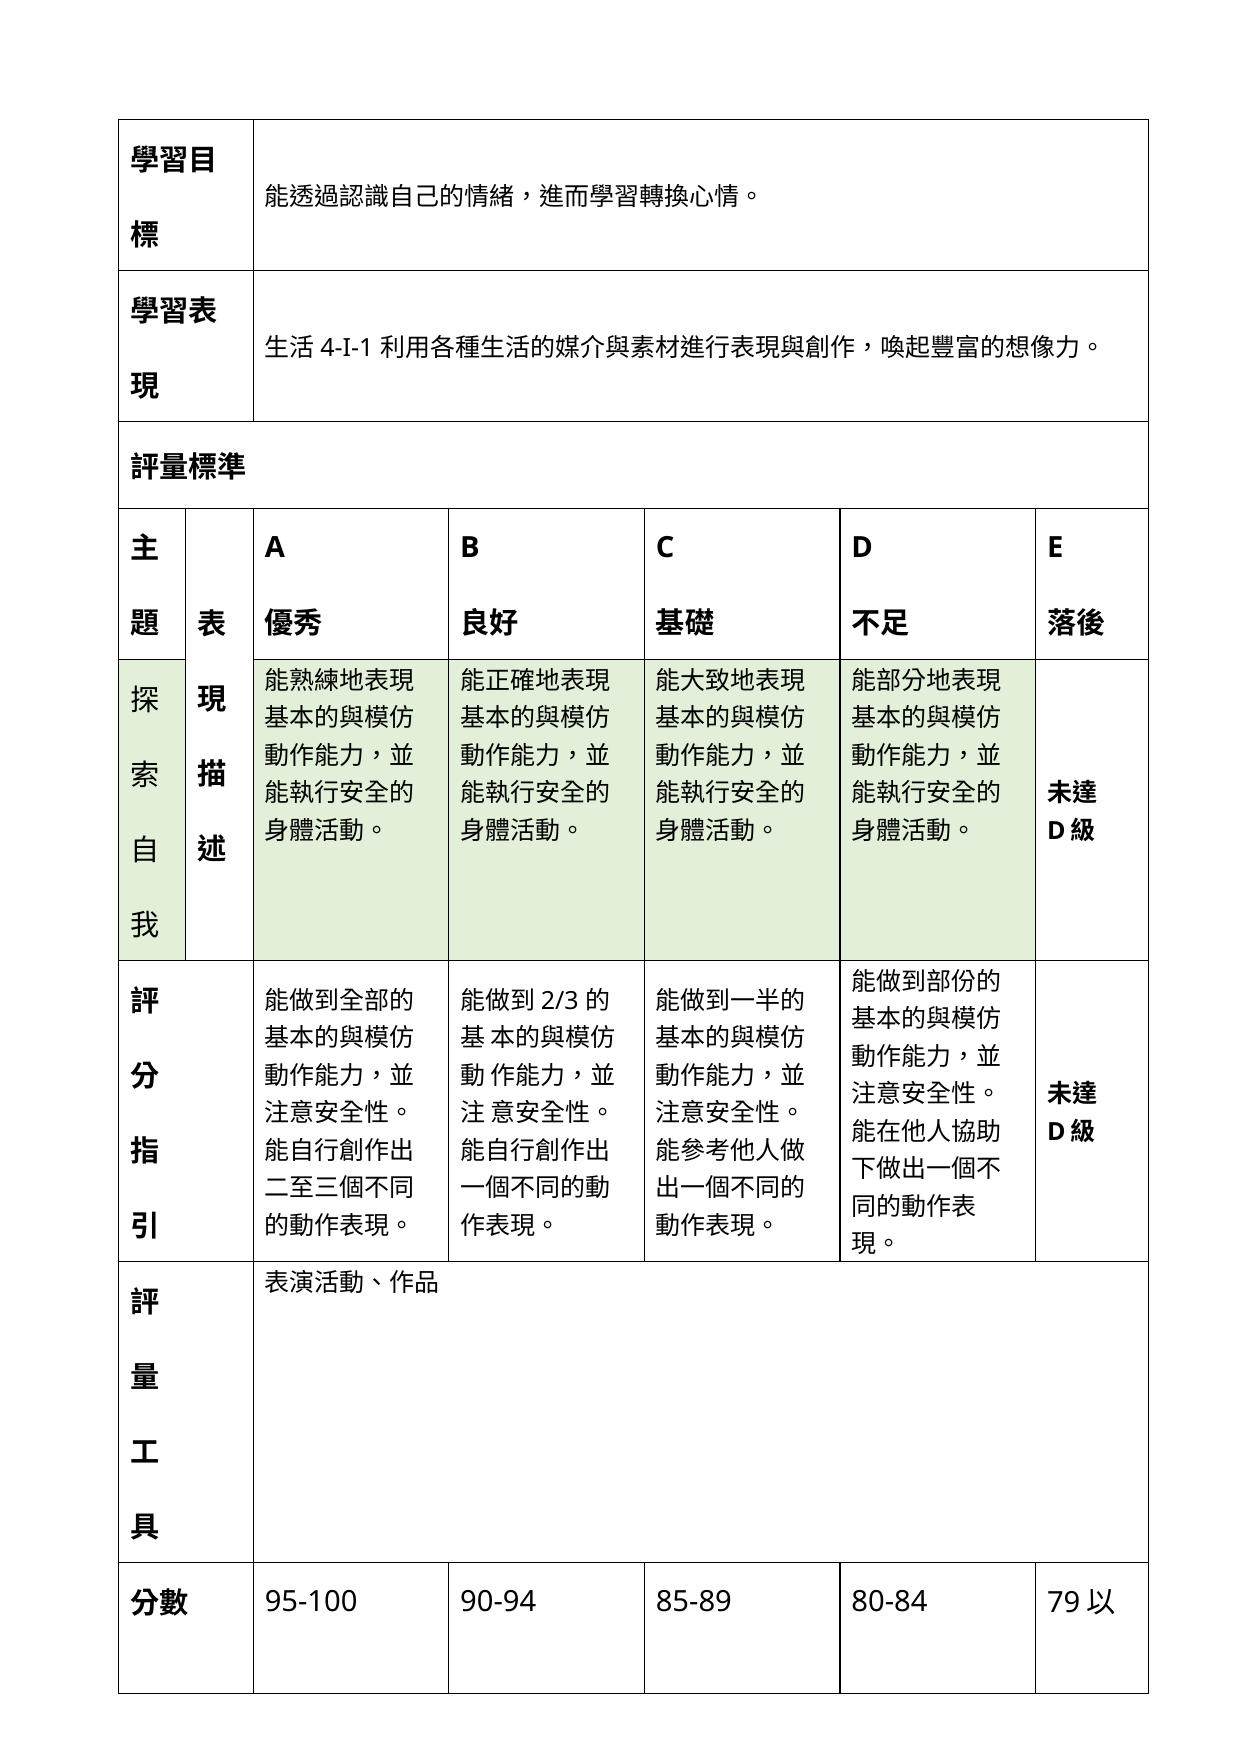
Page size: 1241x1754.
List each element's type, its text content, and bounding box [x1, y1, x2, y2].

table_cell 90-94 [449, 1563, 644, 1693]
table_cell D 不足 [841, 509, 1035, 659]
table_cell 分數 轉換 [119, 1563, 253, 1693]
table_cell 能做到全部的 基本的與模仿 動作能力，並 注意安全性。 能自行創作出 二至三個不同 的動作表現。 [254, 961, 448, 1261]
table_cell 主 題 [119, 509, 185, 659]
table_header 學習目標 [119, 120, 253, 270]
table_cell 79以下 [1036, 1563, 1148, 1693]
table_cell 評 量 工 具 [119, 1262, 253, 1562]
table_cell C 基礎 [645, 509, 839, 659]
table_cell 能做到部份的 基本的與模仿 動作能力，並 注意安全性。 能在他人協助 下做出一個不 同的動作表 現。 [841, 961, 1035, 1261]
table_cell 能正確地表現 基本的與模仿 動作能力，並 能執行安全的 身體活動。 [449, 660, 644, 960]
table_cell 評量標準 [119, 422, 1148, 508]
table_cell 表演活動、作品 [254, 1262, 1148, 1562]
table_cell 85-89 [645, 1563, 839, 1693]
table_cell A 優秀 [254, 509, 448, 659]
table_cell 能熟練地表現 基本的與模仿 動作能力，並 能執行安全的 身體活動。 [254, 660, 448, 960]
table_cell E 落後 [1036, 509, 1148, 659]
table_cell 能部分地表現 基本的與模仿 動作能力，並 能執行安全的 身體活動。 [841, 660, 1035, 960]
table_cell B 良好 [449, 509, 644, 659]
table_cell 80-84 [841, 1563, 1035, 1693]
table_cell 能做到一半的 基本的與模仿 動作能力，並 注意安全性。 能參考他人做 出一個不同的 動作表現。 [645, 961, 839, 1261]
table_cell 表現描述 [186, 509, 253, 960]
table_cell 未達 D級 [1036, 660, 1148, 960]
table_cell 能大致地表現 基本的與模仿 動作能力，並 能執行安全的 身體活動。 [645, 660, 839, 960]
table_header 能透過認識自己的情緒，進而學習轉換心情。 [254, 120, 1148, 270]
table_cell 探 索 自 我 [119, 660, 185, 960]
table_cell 95-100 [254, 1563, 448, 1693]
table_cell 能做到 2/3 的基 本的與模仿動 作能力，並注 意安全性。 能自行創作出 一個不同的動 作表現。 [449, 961, 644, 1261]
table_cell 生活 4-I-1 利用各種生活的媒介與素材進行表現與創作，喚起豐富的想像力。 [254, 271, 1148, 421]
table_cell 未達 D級 [1036, 961, 1148, 1261]
table_cell 評 分 指 引 [119, 961, 253, 1261]
table_cell 學習表現 [119, 271, 253, 421]
